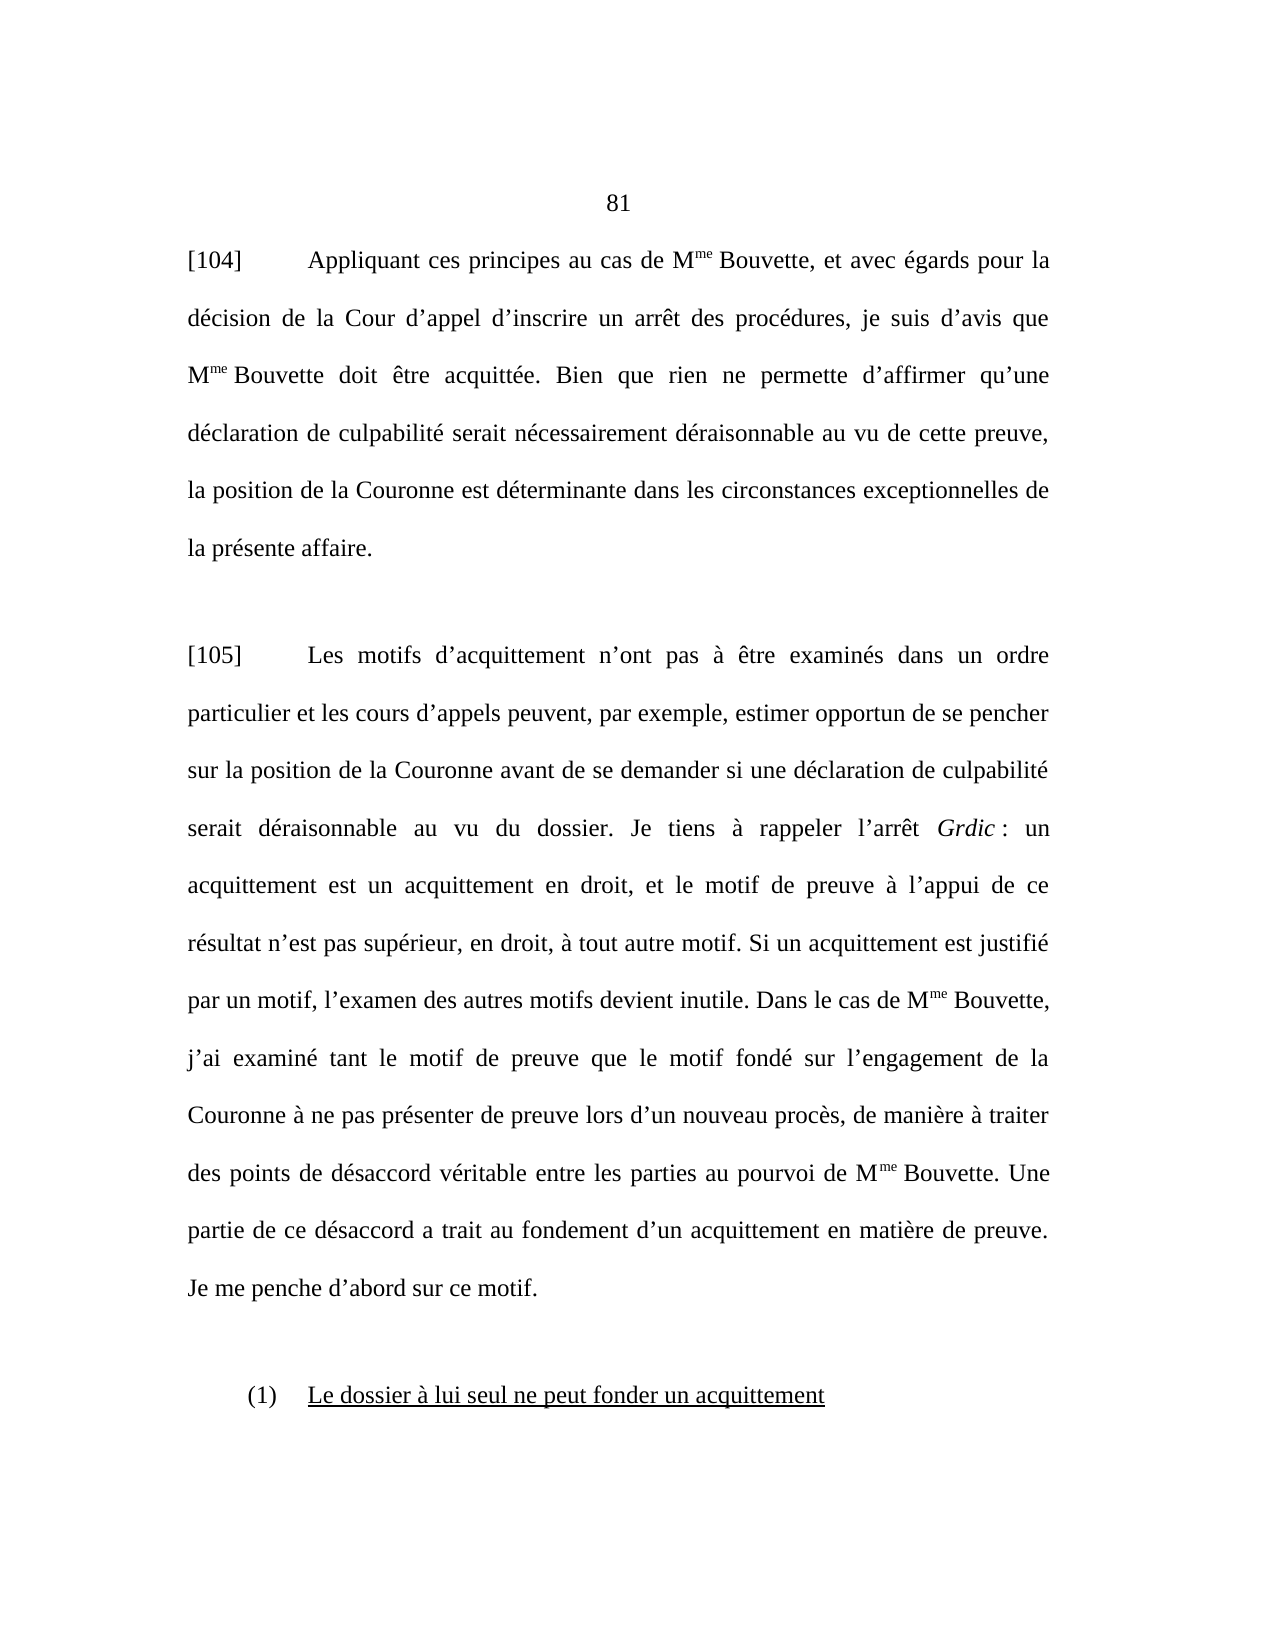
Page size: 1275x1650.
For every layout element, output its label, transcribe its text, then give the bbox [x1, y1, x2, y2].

text Les motifs d’acquittement n’ont pas à être examinés dans un ordre particulier et les cours d’appels peuvent, par exemple, estimer opportun de se pencher sur la position de la Couronne avant de se demander si une déclaration de culpabilité serait déraisonnable au vu du dossier. Je tiens à rappeler l’arrêt Grdic : un acquittement est un acquittement en droit, et le motif de preuve à l’appui de ce résultat n’est pas supérieur, en droit, à tout autre motif. Si un acquittement est justifié par un motif, l’examen des autres motifs devient inutile. Dans le cas de Mme Bouvette, j’ai examiné tant le motif de preuve que le motif fondé sur l’engagement de la Couronne à ne pas présenter de preuve lors d’un nouveau procès, de manière à traiter des points de désaccord véritable entre les parties au pourvoi de Mme Bouvette. Une partie de ce désaccord a trait au fondement d’un acquittement en matière de preuve. Je me penche d’abord sur ce motif. [187, 640, 1050, 1301]
title Le dossier à lui seul ne peut fonder un acquittement [247, 1380, 1050, 1409]
text Appliquant ces principes au cas de Mme Bouvette, et avec égards pour la décision de la Cour d’appel d’inscrire un arrêt des procédures, je suis d’avis que Mme Bouvette doit être acquittée. Bien que rien ne permette d’affirmer qu’une déclaration de culpabilité serait nécessairement déraisonnable au vu de cette preuve, la position de la Couronne est déterminante dans les circonstances exceptionnelles de la présente affaire. [187, 245, 1050, 561]
